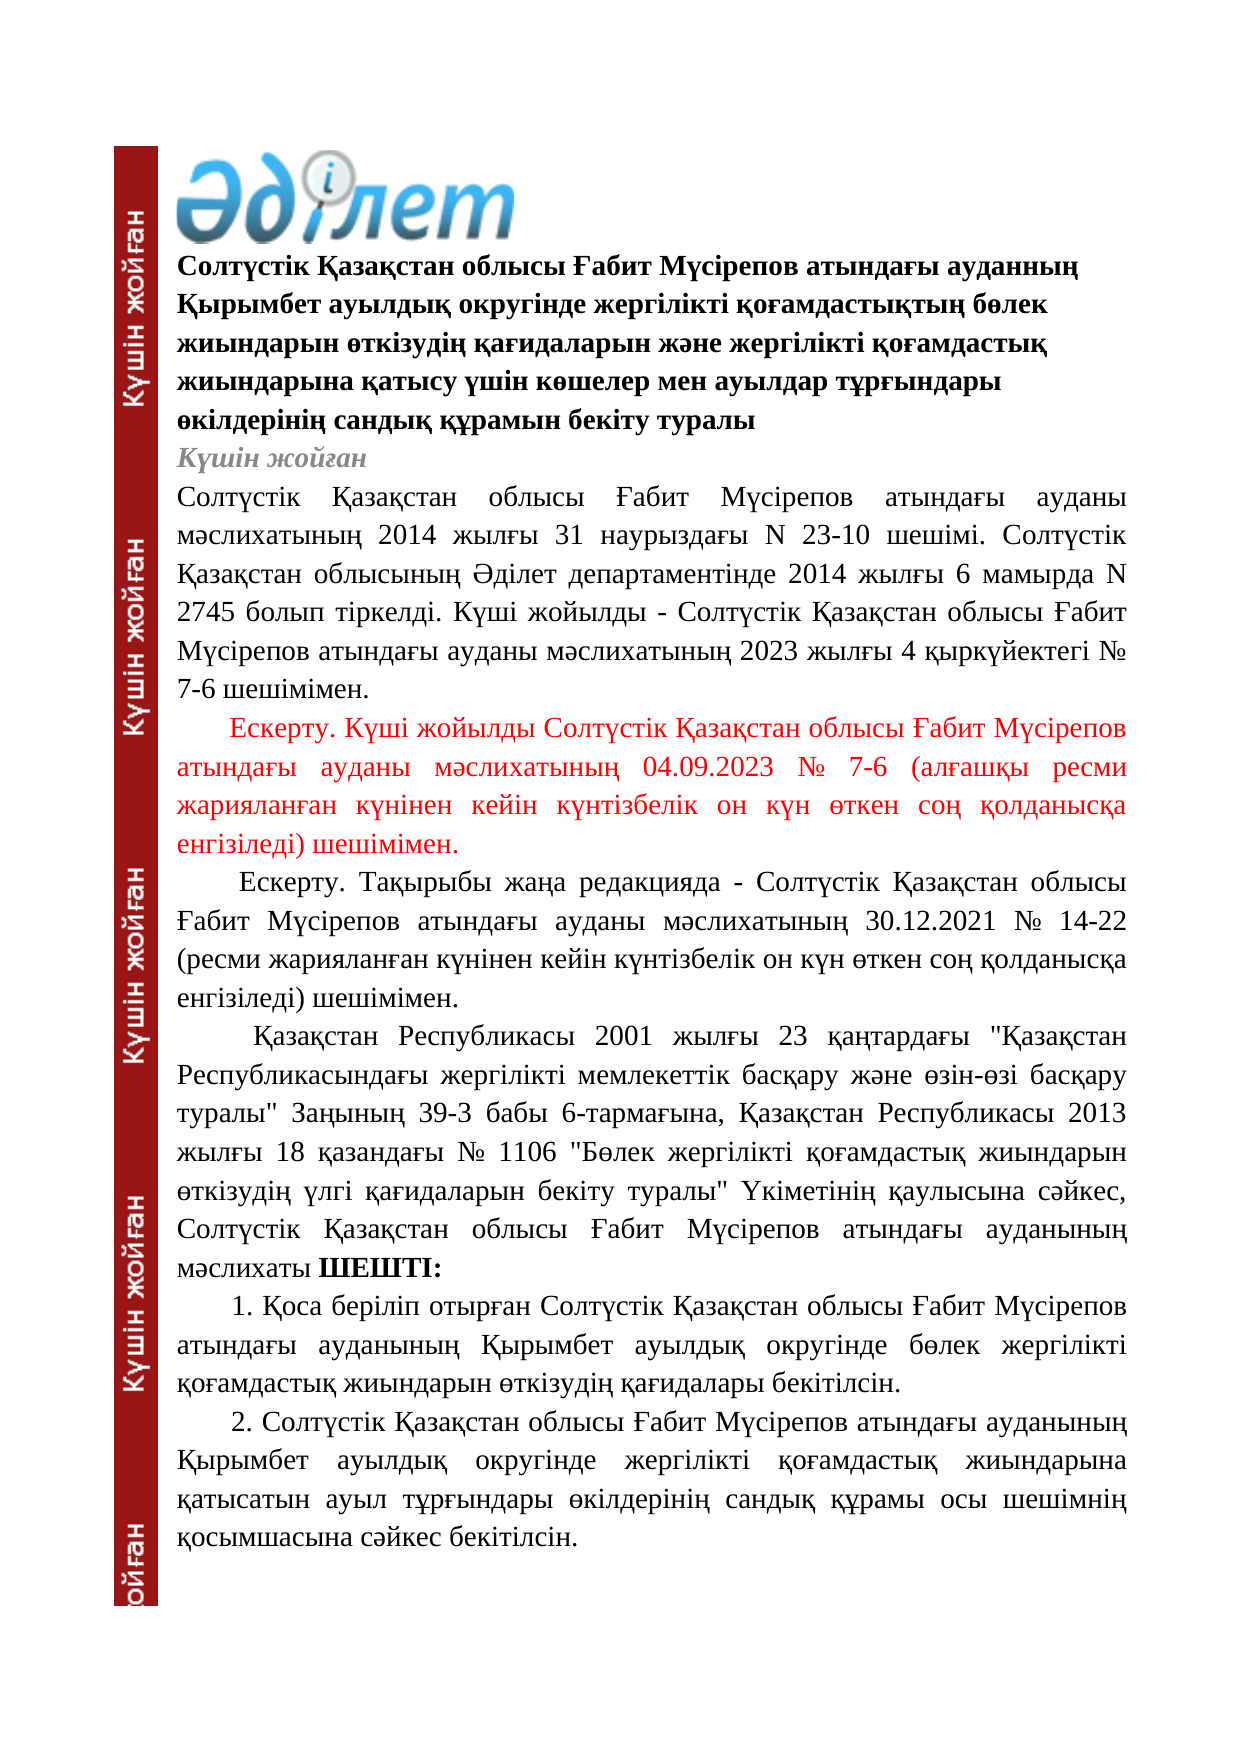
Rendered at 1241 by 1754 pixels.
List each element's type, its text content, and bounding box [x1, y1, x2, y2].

picture [114, 859, 158, 864]
picture [114, 1553, 158, 1606]
text Солтүстік Қазақстан облысы Ғабит Мүсірепов атындағы ауданның Қырымбет ауылдық округінде жергілікті қоғамдастықтың бөлек жиындарын өткізудің қағидаларын және жергілікті қоғамдастық жиындарына қатысу үшін көшелер мен ауылдар тұрғындары өкілдерінің сандық құрамын бекіту туралы [112, 248, 1128, 435]
text Күшін жойған [112, 440, 1128, 474]
text Ескерту. Тақырыбы жаңа редакцияда - Солтүстік Қазақстан облысы Ғабит Мүсірепов атындағы ауданы мәслихатының 30.12.2021 № 14-22 (ресми жарияланған күнінен кейін күнтізбелік он күн өткен соң қолданысқа енгізіледі) шешімімен. [112, 864, 1128, 1013]
text Солтүстік Қазақстан облысы Ғабит Мүсірепов атындағы ауданы мәслихатының 2014 жылғы 31 наурыздағы N 23-10 шешімі. Солтүстік Қазақстан облысының Әділет департаментінде 2014 жылғы 6 мамырда N 2745 болып тіркелді. Күші жойылды - Солтүстік Қазақстан облысы Ғабит Мүсірепов атындағы ауданы мәслихатының 2023 жылғы 4 қыркүйектегі № 7-6 шешімімен. [112, 479, 1128, 705]
picture [114, 146, 158, 248]
picture [176, 150, 515, 244]
picture [114, 705, 158, 710]
text Ескерту. Күші жойылды Солтүстік Қазақстан облысы Ғабит Мүсірепов атындағы ауданы мәслихатының 04.09.2023 № 7-6 (алғашқы ресми жарияланған күнінен кейін күнтізбелік он күн өткен соң қолданысқа енгізіледі) шешімімен. [112, 710, 1128, 859]
text Қазақстан Республикасы 2001 жылғы 23 қаңтардағы "Қазақстан Республикасындағы жергілікті мемлекеттік басқару және өзін-өзі басқару туралы" Заңының 39-3 бабы 6-тармағына, Қазақстан Республикасы 2013 жылғы 18 қазандағы № 1106 "Бөлек жергілікті қоғамдастық жиындарын өткізудің үлгі қағидаларын бекіту туралы" Үкіметінің қаулысына сәйкес, Солтүстік Қазақстан облысы Ғабит Мүсірепов атындағы ауданының мәслихаты ШЕШТІ: [112, 1018, 1128, 1283]
text 1. Қоса беріліп отырған Солтүстік Қазақстан облысы Ғабит Мүсірепов атындағы ауданының Қырымбет ауылдық округінде бөлек жергілікті қоғамдастық жиындарын өткізудің қағидалары бекітілсін. [112, 1288, 1128, 1399]
picture [114, 1013, 158, 1018]
picture [114, 435, 158, 440]
text 2. Солтүстік Қазақстан облысы Ғабит Мүсірепов атындағы ауданының Қырымбет ауылдық округінде жергілікті қоғамдастық жиындарына қатысатын ауыл тұрғындары өкілдерінің сандық құрамы осы шешімнің қосымшасына сәйкес бекітілсін. [112, 1404, 1128, 1553]
picture [114, 1283, 158, 1288]
picture [114, 474, 158, 479]
picture [114, 1399, 158, 1404]
